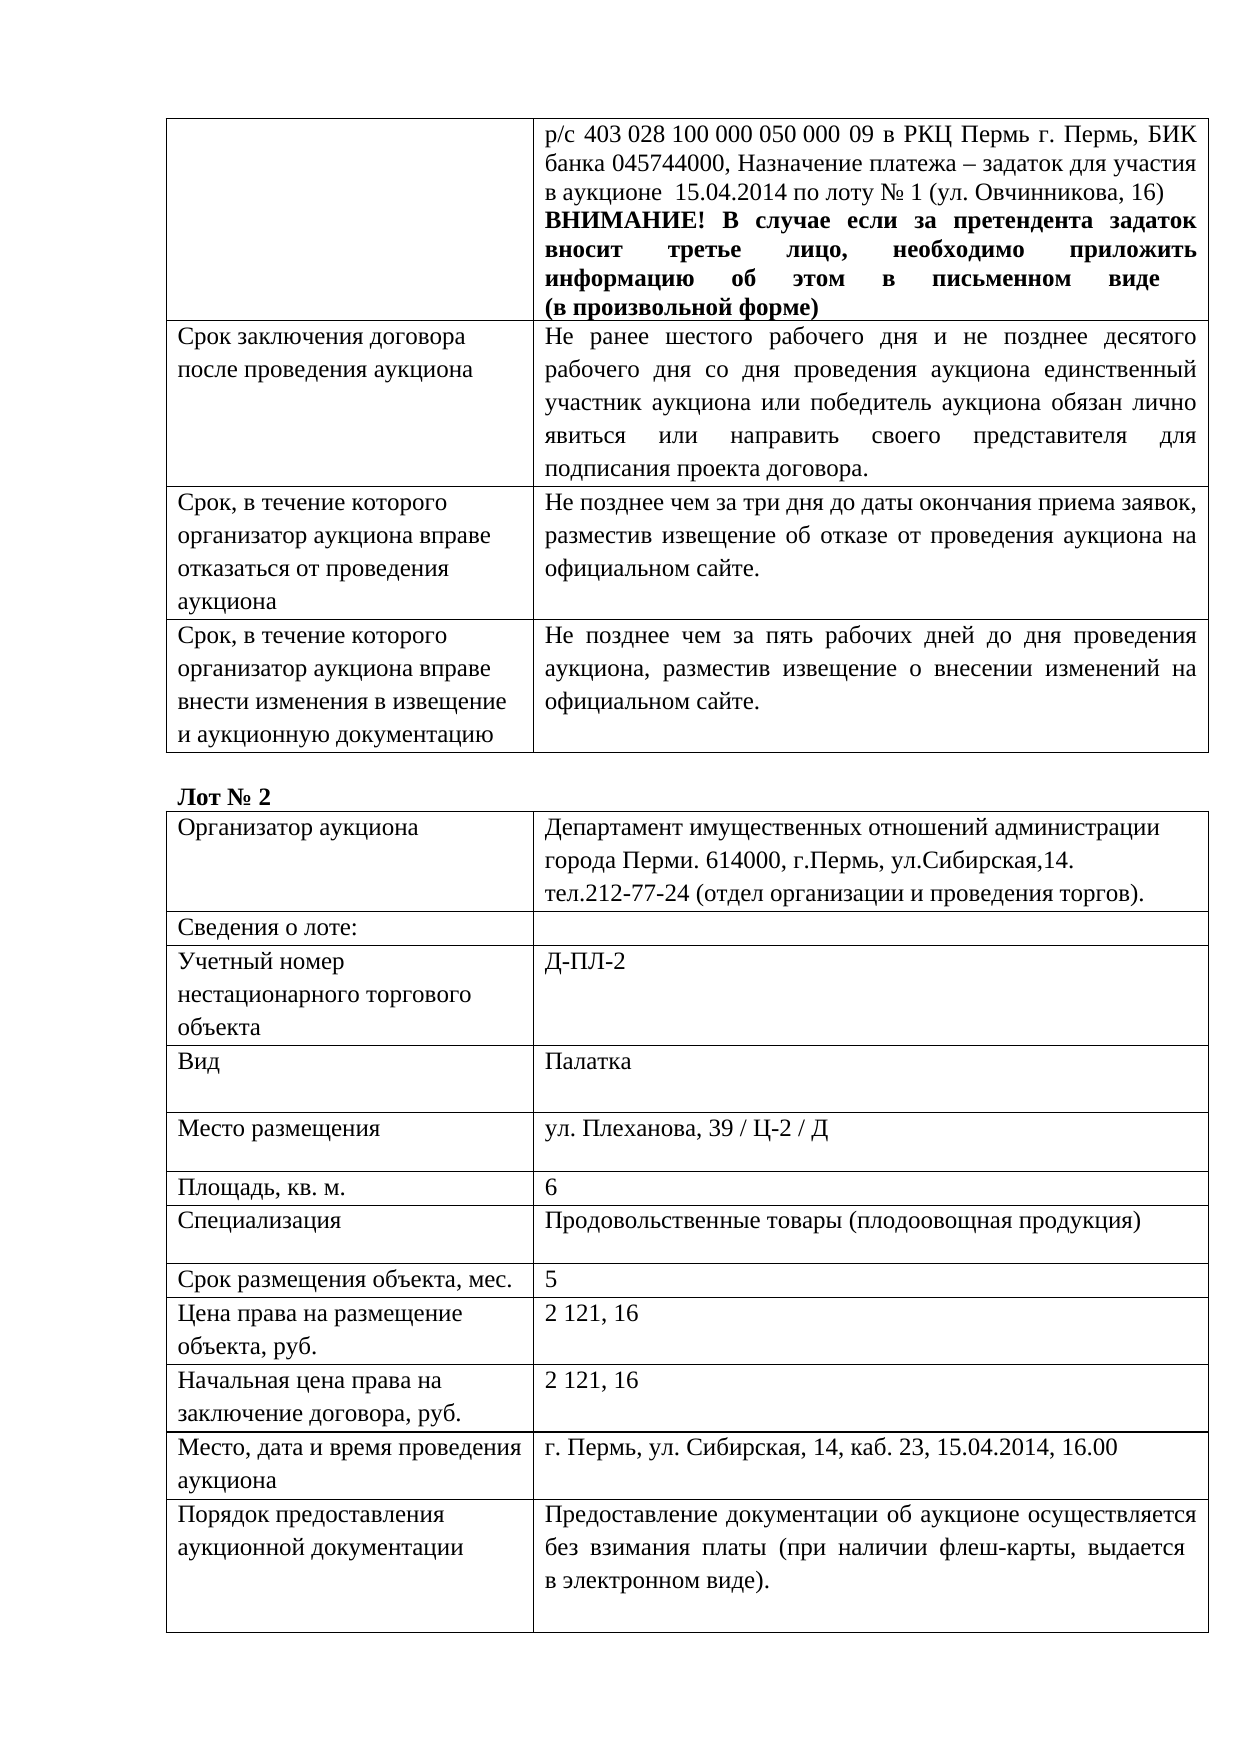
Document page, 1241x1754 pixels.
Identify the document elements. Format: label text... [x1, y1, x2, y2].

table_cell Начальная цена права на заключение договора, руб. [167, 1365, 533, 1431]
table_cell Площадь, кв. м. [167, 1172, 533, 1204]
table_cell Сведения о лоте: [167, 912, 533, 945]
table_cell г. Пермь, ул. Сибирская, 14, каб. 23, 15.04.2014, 16.00 [534, 1433, 1208, 1498]
table_cell 5 [534, 1264, 1208, 1297]
table_cell Место размещения [167, 1113, 533, 1171]
text Лот № 2 [177, 782, 1152, 811]
table_cell Вид [167, 1046, 533, 1112]
table_cell Срок заключения договора после проведения аукциона [167, 321, 533, 486]
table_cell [534, 119, 1208, 320]
table_cell Срок, в течение которого организатор аукциона вправе внести изменения в извещение и аукционную документацию [167, 620, 533, 752]
table_cell Учетный номер нестационарного торгового объекта [167, 946, 533, 1045]
table_cell Палатка [534, 1046, 1208, 1112]
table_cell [534, 1500, 1208, 1632]
table_cell 6 [534, 1172, 1208, 1204]
table_cell [534, 912, 1208, 945]
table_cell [167, 119, 533, 320]
table_cell 2 121, 16 [534, 1365, 1208, 1431]
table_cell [167, 1500, 533, 1632]
table_cell Место, дата и время проведения аукциона [167, 1433, 533, 1498]
table_cell Специализация [167, 1206, 533, 1263]
table_cell Не ранее шестого рабочего дня и не позднее десятого рабочего дня со дня проведения аукциона единственный участник аукциона или победитель аукциона обязан лично явиться или направить своего представителя для подписания проекта договора. [534, 321, 1208, 486]
table_cell Д-ПЛ-2 [534, 946, 1208, 1045]
table_cell Не позднее чем за три дня до даты окончания приема заявок, разместив извещение об отказе от проведения аукциона на официальном сайте. [534, 487, 1208, 619]
table_cell Продовольственные товары (плодоовощная продукция) [534, 1206, 1208, 1263]
table_cell Не позднее чем за пять рабочих дней до дня проведения аукциона, разместив извещение о внесении изменений на официальном сайте. [534, 620, 1208, 752]
table_header Департамент имущественных отношений администрации города Перми. .Пермь, ул.Сибирская,14. тел.212-77-24 (отдел организации и проведения торгов). [534, 812, 1208, 911]
table_cell Цена права на размещение объекта, руб. [167, 1298, 533, 1364]
table_cell Срок размещения объекта, мес. [167, 1264, 533, 1297]
table_cell Срок, в течение которого организатор аукциона вправе отказаться от проведения аукциона [167, 487, 533, 619]
table_cell 2 121, 16 [534, 1298, 1208, 1364]
table_header Организатор аукциона [167, 812, 533, 911]
table_cell ул. Плеханова, 39 / Ц-2 / Д [534, 1113, 1208, 1171]
